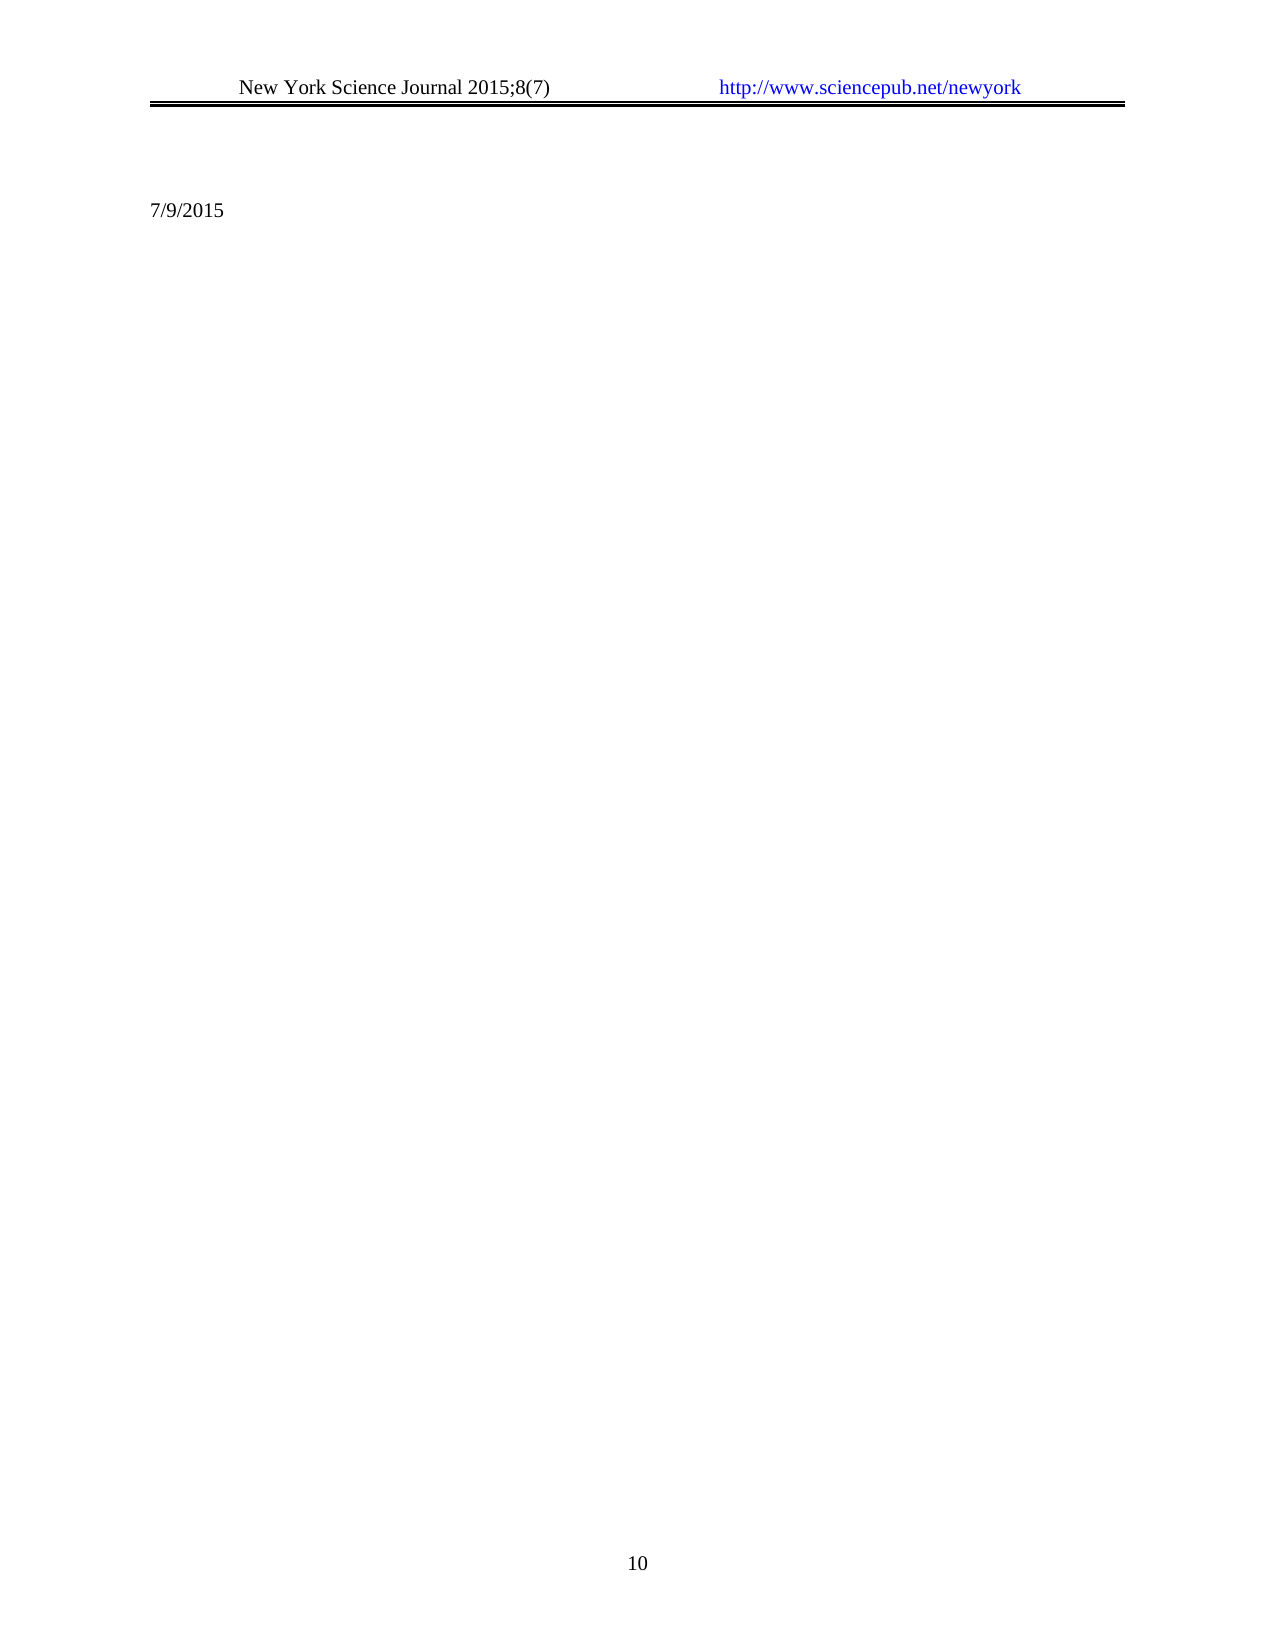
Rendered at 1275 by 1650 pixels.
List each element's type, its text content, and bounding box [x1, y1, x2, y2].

text 7/9/2015 [150, 198, 1125, 222]
